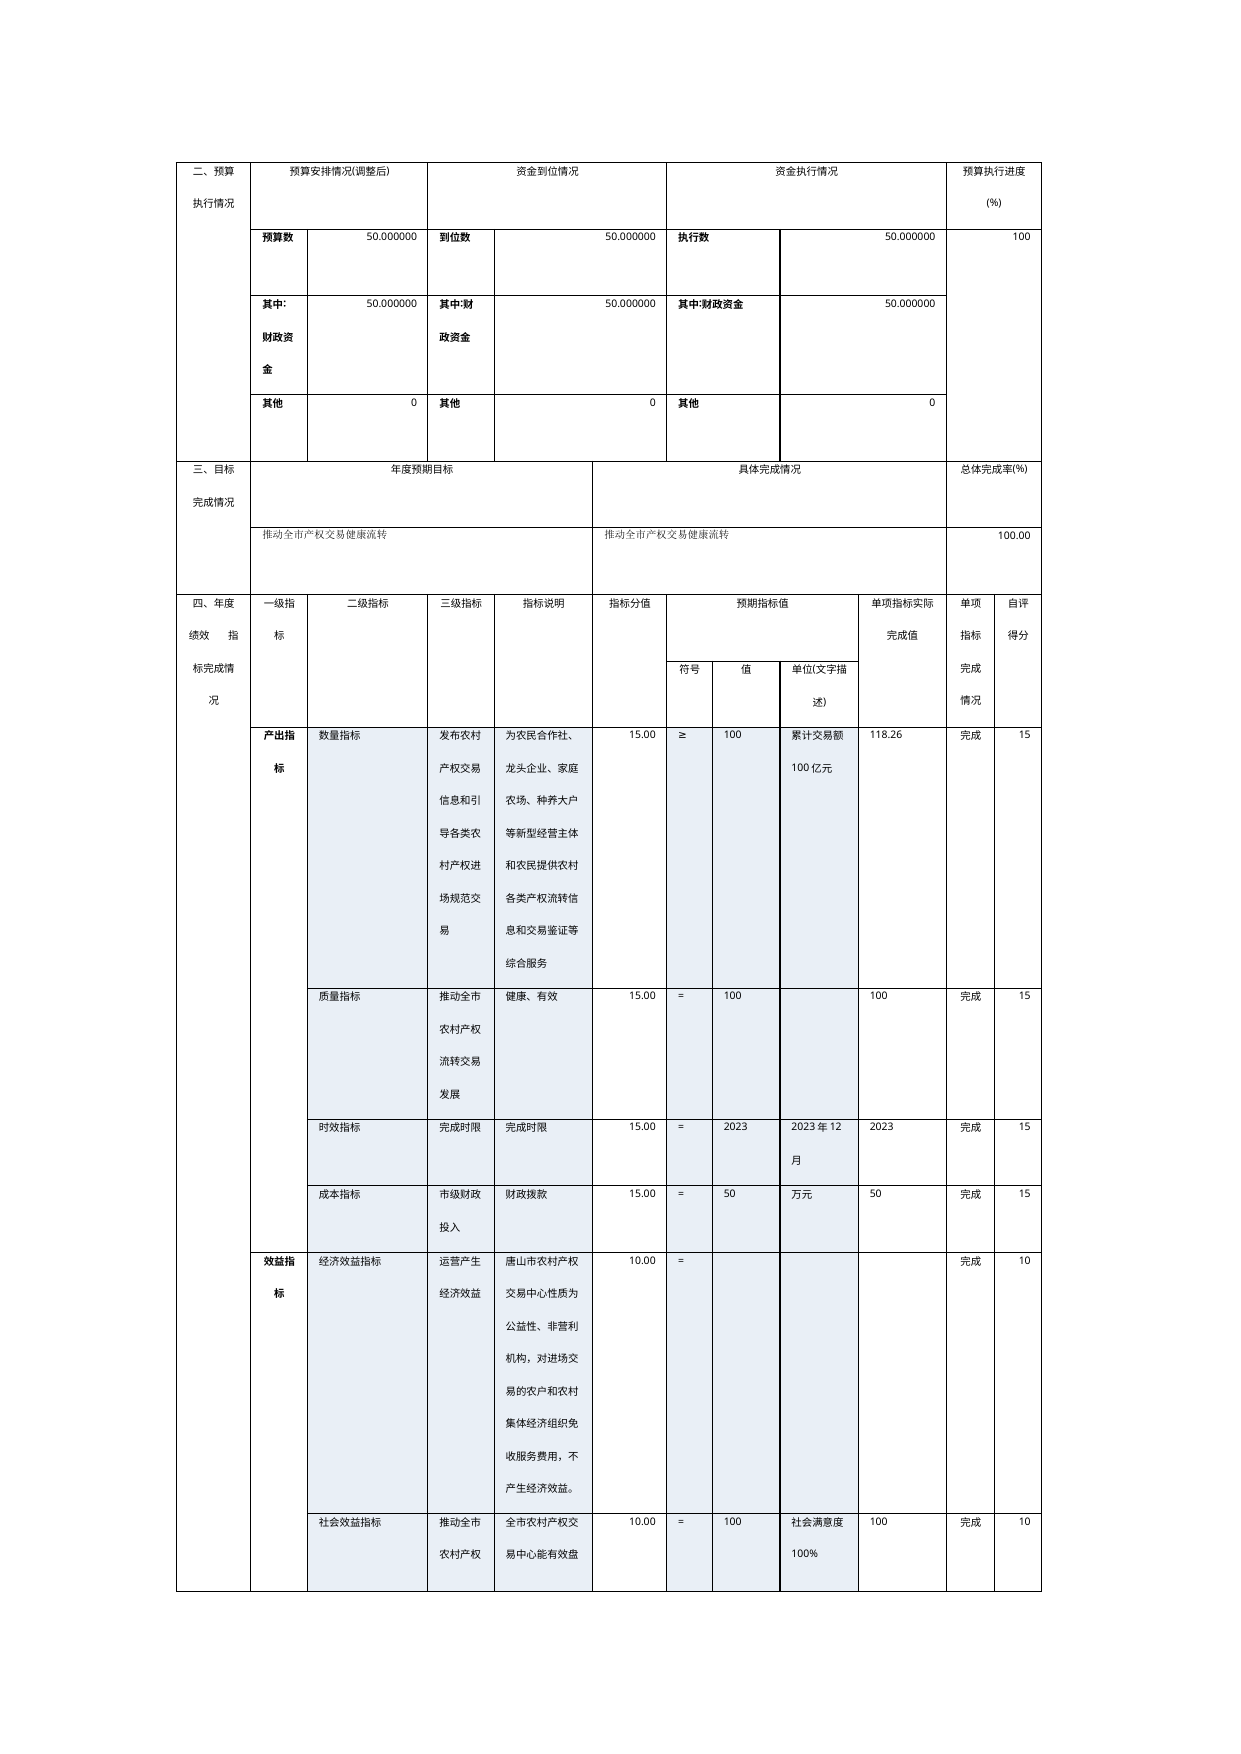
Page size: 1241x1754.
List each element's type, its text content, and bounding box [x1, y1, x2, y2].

table_cell 50.000000 [495, 230, 666, 295]
table_cell 50 [859, 1186, 946, 1252]
table_cell 完成 [947, 1253, 994, 1513]
table_cell = [667, 989, 712, 1119]
table_cell 100.00 [947, 528, 1041, 594]
table_cell 10.00 [593, 1253, 666, 1513]
table_cell 社会满意度100% [781, 1514, 858, 1591]
table_cell 单项指标完成情况 [947, 595, 994, 727]
table_cell 完成 [947, 1120, 994, 1185]
table_cell 预算数 [251, 230, 307, 295]
table_cell 其中:财政资金 [667, 296, 779, 394]
table_cell 预期指标值 [667, 595, 858, 661]
table_cell 15 [995, 728, 1041, 988]
table_cell 0 [781, 395, 946, 461]
table_cell 2023年12月 [781, 1120, 858, 1185]
table_cell 118.26 [859, 728, 946, 988]
table_cell 50.000000 [781, 230, 946, 295]
table_cell = [667, 1253, 712, 1513]
table_cell 50.000000 [781, 296, 946, 394]
table_cell [859, 1253, 946, 1513]
table_cell 质量指标 [308, 989, 427, 1119]
table_cell 具体完成情况 [593, 462, 946, 527]
table_cell 其他 [251, 395, 307, 461]
table_cell 二级指标 [308, 595, 427, 727]
table_cell 50.000000 [308, 296, 427, 394]
table_cell 完成时限 [495, 1120, 592, 1185]
table_cell 0 [495, 395, 666, 461]
table_cell 运营产生经济效益 [428, 1253, 494, 1513]
table_cell 完成 [947, 1186, 994, 1252]
table_cell 15 [995, 1120, 1041, 1185]
table_cell 指标说明 [495, 595, 592, 727]
table_cell 资金到位情况 [428, 163, 666, 229]
table_cell 15 [995, 989, 1041, 1119]
table_cell 累计交易额100亿元 [781, 728, 858, 988]
table_cell 50.000000 [495, 296, 666, 394]
table_cell 50.000000 [308, 230, 427, 295]
table_cell 四、年度绩效 指标完成情况 [177, 595, 250, 1591]
table_cell 10.00 [593, 1514, 666, 1591]
table_cell 其中:财政资金 [428, 296, 494, 394]
table_cell 100 [859, 1514, 946, 1591]
table_cell 完成 [947, 728, 994, 988]
table_cell 2023 [713, 1120, 779, 1185]
table_cell 推动全市农村产权流转交易发展 [428, 989, 494, 1119]
table_cell 符号 [667, 662, 712, 727]
table_cell = [667, 1120, 712, 1185]
table_cell 10 [995, 1514, 1041, 1591]
table_cell 指标分值 [593, 595, 666, 727]
table_cell 值 [713, 662, 779, 727]
table_cell 100 [713, 1514, 779, 1591]
table_cell 社会效益指标 [308, 1514, 427, 1591]
table_cell 完成 [947, 989, 994, 1119]
table_cell 15.00 [593, 989, 666, 1119]
table_cell 发布农村产权交易信息和引导各类农村产权进场规范交易 [428, 728, 494, 988]
table_cell 100 [859, 989, 946, 1119]
table_cell 时效指标 [308, 1120, 427, 1185]
table_cell 10 [995, 1253, 1041, 1513]
table_cell 单位(文字描述) [781, 662, 858, 727]
table_cell 三级指标 [428, 595, 494, 727]
table_cell 推动全市产权交易健康流转 [251, 528, 592, 594]
table_cell 唐山市农村产权交易中心性质为公益性、非营利机构，对进场交易的农户和农村集体经济组织免收服务费用，不产生经济效益。 [495, 1253, 592, 1513]
table_cell 100 [947, 230, 1041, 461]
table_cell 0 [308, 395, 427, 461]
table_cell 自评得分 [995, 595, 1041, 727]
table_cell = [667, 1514, 712, 1591]
table_cell 到位数 [428, 230, 494, 295]
table_cell 一级指标 [251, 595, 307, 727]
table_cell 数量指标 [308, 728, 427, 988]
table_cell 健康、有效 [495, 989, 592, 1119]
table_cell 15.00 [593, 1186, 666, 1252]
table_cell 成本指标 [308, 1186, 427, 1252]
table_cell 预算执行进度(%) [947, 163, 1041, 229]
table_cell 三、目标完成情况 [177, 462, 250, 594]
table_cell 15.00 [593, 728, 666, 988]
table_cell 100 [713, 989, 779, 1119]
table_cell 万元 [781, 1186, 858, 1252]
table_cell 总体完成率(%) [947, 462, 1041, 527]
table_cell = [667, 1186, 712, 1252]
table_cell 完成时限 [428, 1120, 494, 1185]
table_cell 资金执行情况 [667, 163, 946, 229]
table_cell 产出指标 [251, 728, 307, 1252]
table_cell 市级财政投入 [428, 1186, 494, 1252]
table_cell 100 [713, 728, 779, 988]
table_cell 二、预算执行情况 [177, 163, 250, 461]
table_cell 推动全市产权交易健康流转 [593, 528, 946, 594]
table_cell 推动全市农村产权交易市场 [428, 1514, 494, 1591]
table_cell 完成 [947, 1514, 994, 1591]
table_cell 15.00 [593, 1120, 666, 1185]
table_cell ≥ [667, 728, 712, 988]
table_cell 预算安排情况(调整后) [251, 163, 427, 229]
table_cell 其中:财政资金 [251, 296, 307, 394]
table_cell 其他 [428, 395, 494, 461]
table_cell 财政拨款 [495, 1186, 592, 1252]
table_cell 为农民合作社、龙头企业、家庭农场、种养大户等新型经营主体和农民提供农村各类产权流转信息和交易鉴证等综合服务 [495, 728, 592, 988]
table_cell 2023 [859, 1120, 946, 1185]
table_cell 效益指标 [251, 1253, 307, 1591]
table_cell 年度预期目标 [251, 462, 592, 527]
table_cell [781, 989, 858, 1119]
table_cell 50 [713, 1186, 779, 1252]
table_cell 其他 [667, 395, 779, 461]
table_cell 执行数 [667, 230, 779, 295]
table_cell [713, 1253, 779, 1513]
table_cell 单项指标实际完成值 [859, 595, 946, 727]
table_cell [495, 1514, 592, 1591]
table_cell 经济效益指标 [308, 1253, 427, 1513]
table_cell [781, 1253, 858, 1513]
table_cell 15 [995, 1186, 1041, 1252]
